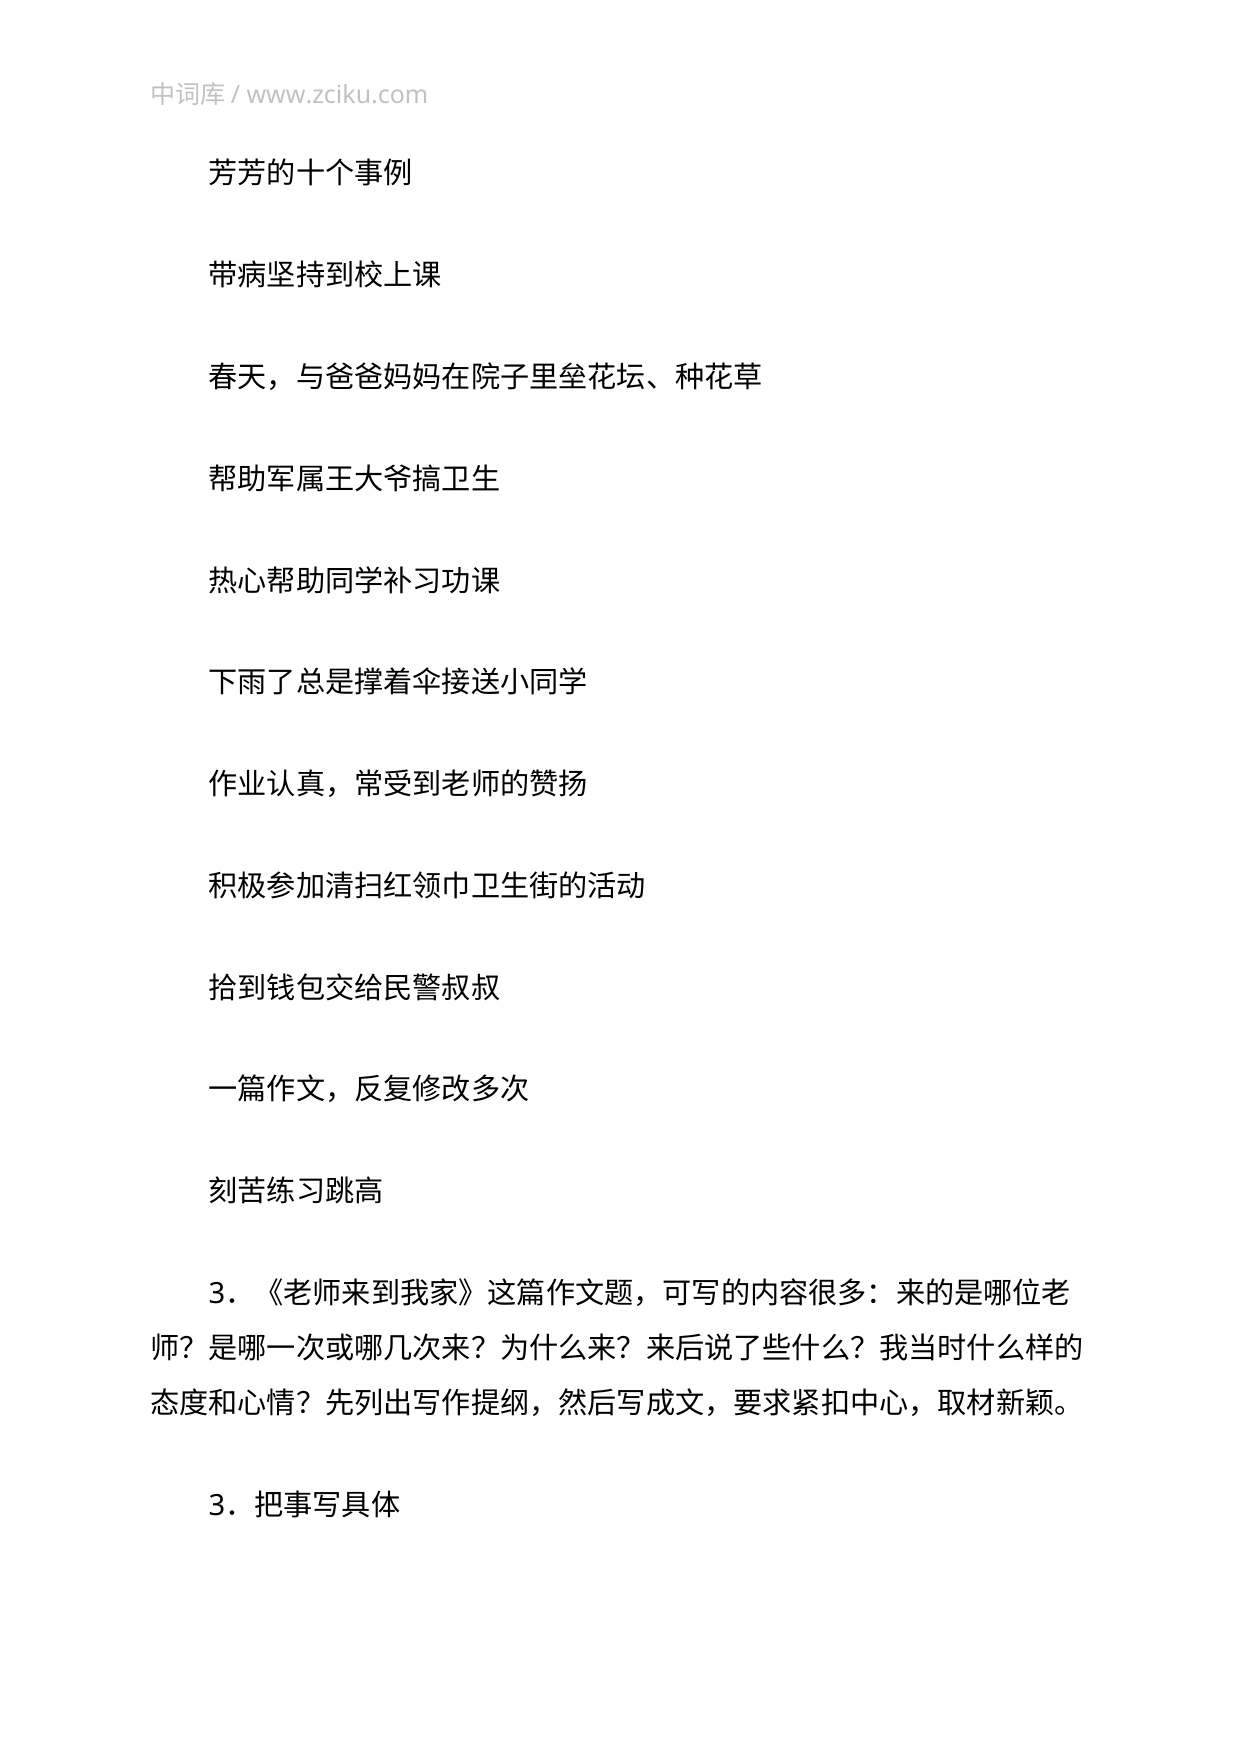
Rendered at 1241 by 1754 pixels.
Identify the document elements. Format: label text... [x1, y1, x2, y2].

text 作业认真，常受到老师的赞扬 [150, 761, 1090, 803]
text 3．把事写具体 [150, 1481, 1090, 1523]
text 一篇作文，反复修改多次 [150, 1066, 1090, 1108]
text 春天，与爸爸妈妈在院子里垒花坛、种花草 [150, 353, 1090, 396]
text 刻苦练习跳高 [150, 1168, 1090, 1210]
text 帮助军属王大爷搞卫生 [150, 455, 1090, 498]
text 下雨了总是撑着伞接送小同学 [150, 659, 1090, 701]
text 带病坚持到校上课 [150, 252, 1090, 294]
text 3．《老师来到我家》这篇作文题，可写的内容很多：来的是哪位老师？是哪一次或哪几次来？为什么来？来后说了些什么？我当时什么样的态度和心情？先列出写作提纲，然后写成文，要求紧扣中心，取材新颖。 [150, 1269, 1090, 1422]
text 拾到钱包交给民警叔叔 [150, 964, 1090, 1006]
text 积极参加清扫红领巾卫生街的活动 [150, 862, 1090, 905]
text 芳芳的十个事例 [150, 150, 1090, 192]
text 热心帮助同学补习功课 [150, 557, 1090, 599]
